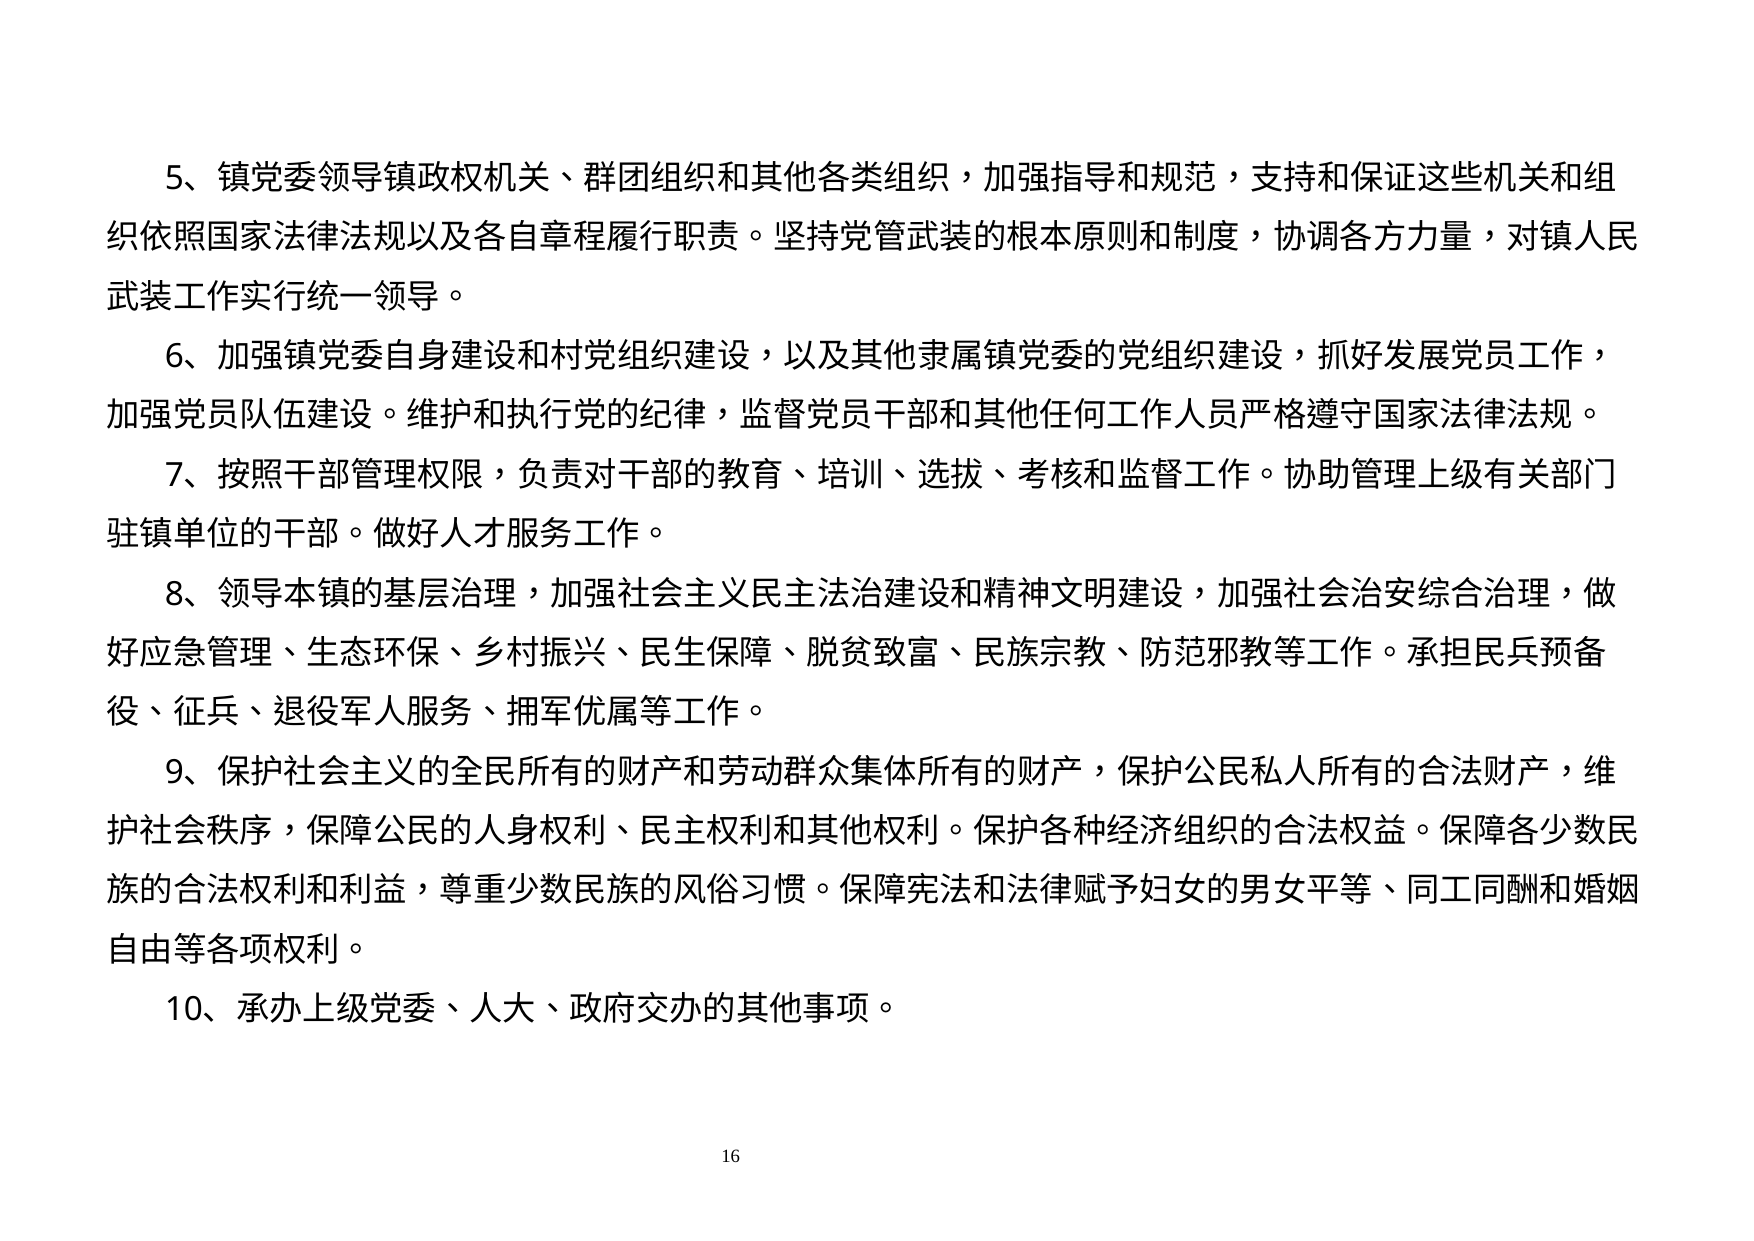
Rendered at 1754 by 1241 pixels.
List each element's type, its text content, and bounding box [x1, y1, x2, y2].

text 7、按照干部管理权限，负责对干部的教育、培训、选拔、考核和监督工作。协助管理上级有关部门驻镇单位的干部。做好人才服务工作。 [106, 439, 1648, 557]
text 6、加强镇党委自身建设和村党组织建设，以及其他隶属镇党委的党组织建设，抓好发展党员工作，加强党员队伍建设。维护和执行党的纪律，监督党员干部和其他任何工作人员严格遵守国家法律法规。 [106, 320, 1648, 439]
text 8、领导本镇的基层治理，加强社会主义民主法治建设和精神文明建设，加强社会治安综合治理，做好应急管理、生态环保、乡村振兴、民生保障、脱贫致富、民族宗教、防范邪教等工作。承担民兵预备役、征兵、退役军人服务、拥军优属等工作。 [106, 557, 1648, 736]
text 10、承办上级党委、人大、政府交办的其他事项。 [106, 973, 1648, 1032]
text 9、保护社会主义的全民所有的财产和劳动群众集体所有的财产，保护公民私人所有的合法财产，维护社会秩序，保障公民的人身权利、民主权利和其他权利。保护各种经济组织的合法权益。保障各少数民族的合法权利和利益，尊重少数民族的风俗习惯。保障宪法和法律赋予妇女的男女平等、同工同酬和婚姻自由等各项权利。 [106, 736, 1648, 973]
text 5、镇党委领导镇政权机关、群团组织和其他各类组织，加强指导和规范，支持和保证这些机关和组织依照国家法律法规以及各自章程履行职责。坚持党管武装的根本原则和制度，协调各方力量，对镇人民武装工作实行统一领导。 [106, 142, 1648, 320]
